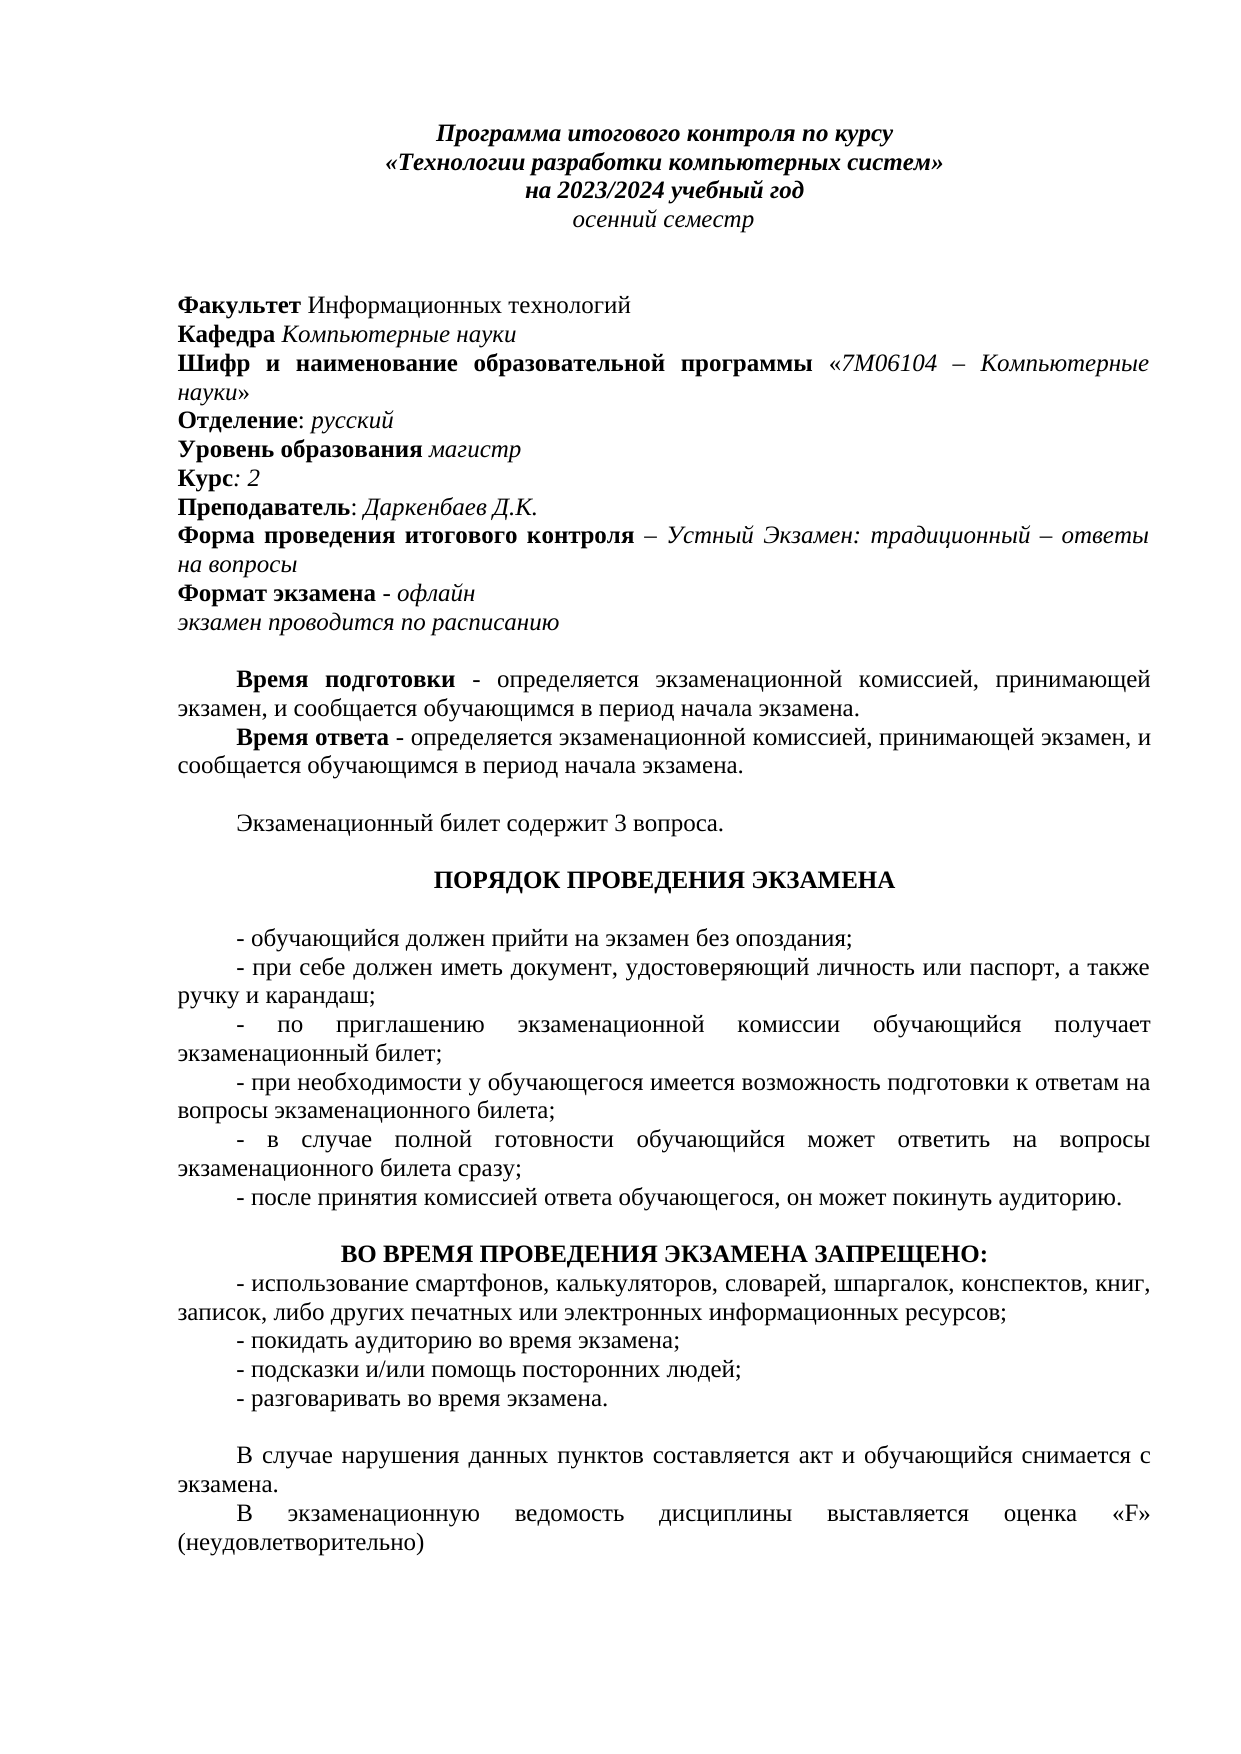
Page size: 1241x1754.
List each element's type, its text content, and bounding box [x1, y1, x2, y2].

text Время подготовки - определяется экзаменационной комиссией, принимающей экзамен, и сообщается обучающимся в период начала экзамена. [177, 664, 1152, 722]
text Преподаватель: Даркенбаев Д.К. [177, 492, 1152, 521]
text - подсказки и/или помощь посторонних людей; [177, 1354, 1152, 1383]
text экзамен проводится по расписанию [177, 607, 1152, 636]
text - в случае полной готовности обучающийся может ответить на вопросы экзаменационного билета сразу; [177, 1124, 1152, 1182]
text ВО ВРЕМЯ ПРОВЕДЕНИЯ ЭКЗАМЕНА ЗАПРЕЩЕНО: [177, 1239, 1152, 1268]
text - разговаривать во время экзамена. [177, 1383, 1152, 1412]
text - при необходимости у обучающегося имеется возможность подготовки к ответам на вопросы экзаменационного билета; [177, 1067, 1152, 1124]
text ПОРЯДОК ПРОВЕДЕНИЯ ЭКЗАМЕНА [177, 866, 1152, 894]
text В экзаменационную ведомость дисциплины выставляется оценка «F» (неудовлетворительно) [177, 1498, 1152, 1556]
text Кафедра Компьютерные науки [177, 319, 1152, 348]
text Время ответа - определяется экзаменационной комиссией, принимающей экзамен, и сообщается обучающимся в период начала экзамена. [177, 722, 1152, 779]
text Отделение: русский [177, 406, 1152, 434]
text - обучающийся должен прийти на экзамен без опоздания; [177, 923, 1152, 952]
text Формат экзамена - офлайн [177, 578, 1152, 607]
text В случае нарушения данных пунктов составляется акт и обучающийся снимается с экзамена. [177, 1441, 1152, 1498]
text Шифр и наименование образовательной программы «7М06104 – Компьютерные науки» [177, 348, 1152, 406]
text Форма проведения итогового контроля – Устный Экзамен: традиционный – ответы на вопросы [177, 521, 1152, 578]
text Уровень образования магистр [177, 434, 1152, 463]
text Программа итогового контроля по курсу [177, 118, 1152, 147]
text Экзаменационный билет содержит 3 вопроса. [177, 808, 1152, 837]
text - после принятия комиссией ответа обучающегося, он может покинуть аудиторию. [177, 1182, 1152, 1211]
text Факультет Информационных технологий [177, 291, 1152, 319]
text - при себе должен иметь документ, удостоверяющий личность или паспорт, а также ручку и карандаш; [177, 952, 1152, 1009]
text Курс: 2 [177, 463, 1152, 492]
text на 2023/2024 учебный год [177, 176, 1152, 204]
text «Технологии разработки компьютерных систем» [177, 147, 1152, 176]
text - по приглашению экзаменационной комиссии обучающийся получает экзаменационный билет; [177, 1009, 1152, 1067]
text - использование смартфонов, калькуляторов, словарей, шпаргалок, конспектов, книг, записок, либо других печатных или электронных информационных ресурсов; [177, 1268, 1152, 1326]
text - покидать аудиторию во время экзамена; [177, 1326, 1152, 1354]
text осенний семестр [177, 204, 1152, 233]
